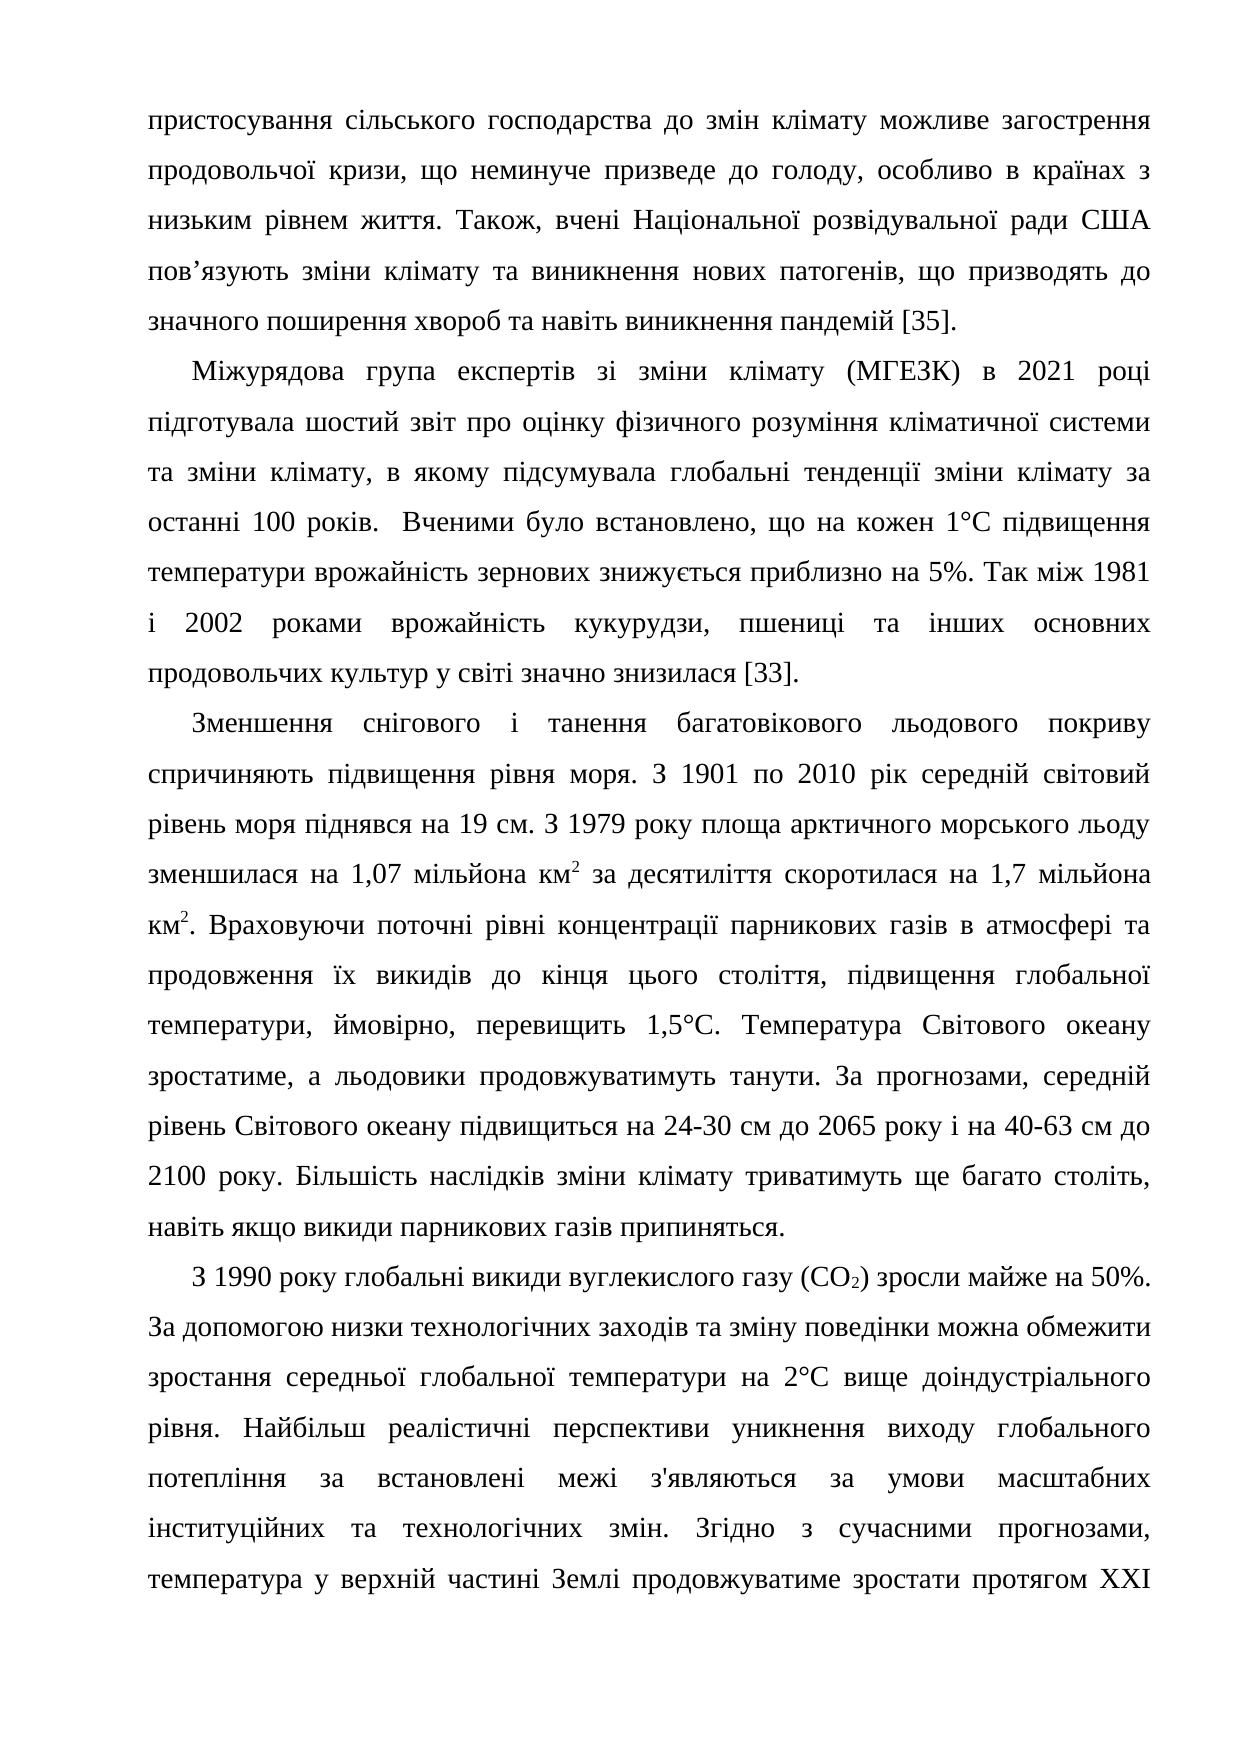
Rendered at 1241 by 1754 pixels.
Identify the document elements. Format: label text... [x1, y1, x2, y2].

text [148, 102, 1152, 337]
text Міжурядова група експертів зі зміни клімату (МГЕЗК) в 2021 році підготувала шостий звіт про оцінку фізичного розуміння кліматичної системи та зміни клімату, в якому підсумувала глобальні тенденції зміни клімату за останні 100 років. Вченими було встановлено, що на кожен 1°C підвищення температури врожайність зернових знижується приблизно на 5%. Так між 1981 і 2002 роками врожайність кукурудзи, пшениці та інших основних продовольчих культур у світі значно знизилася [33]. [148, 353, 1152, 689]
text Зменшення снігового і танення багатовікового льодового покриву спричиняють підвищення рівня моря. З 1901 по 2010 рік середній світовий рівень моря піднявся на 19 см. З 1979 року площа арктичного морського льоду зменшилася на 1,07 мільйона км2 за десятиліття скоротилася на 1,7 мільйона км2. Враховуючи поточні рівні концентрації парникових газів в атмосфері та продовження їх викидів до кінця цього століття, підвищення глобальної температури, ймовірно, перевищить 1,5°C. Температура Світового океану зростатиме, а льодовики продовжуватимуть танути. За прогнозами, середній рівень Світового океану підвищиться на 24-30 см до 2065 року і на 40-63 см до 2100 року. Більшість наслідків зміни клімату триватимуть ще багато століть, навіть якщо викиди парникових газів припиняться. [148, 706, 1152, 1242]
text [148, 1259, 1152, 1594]
